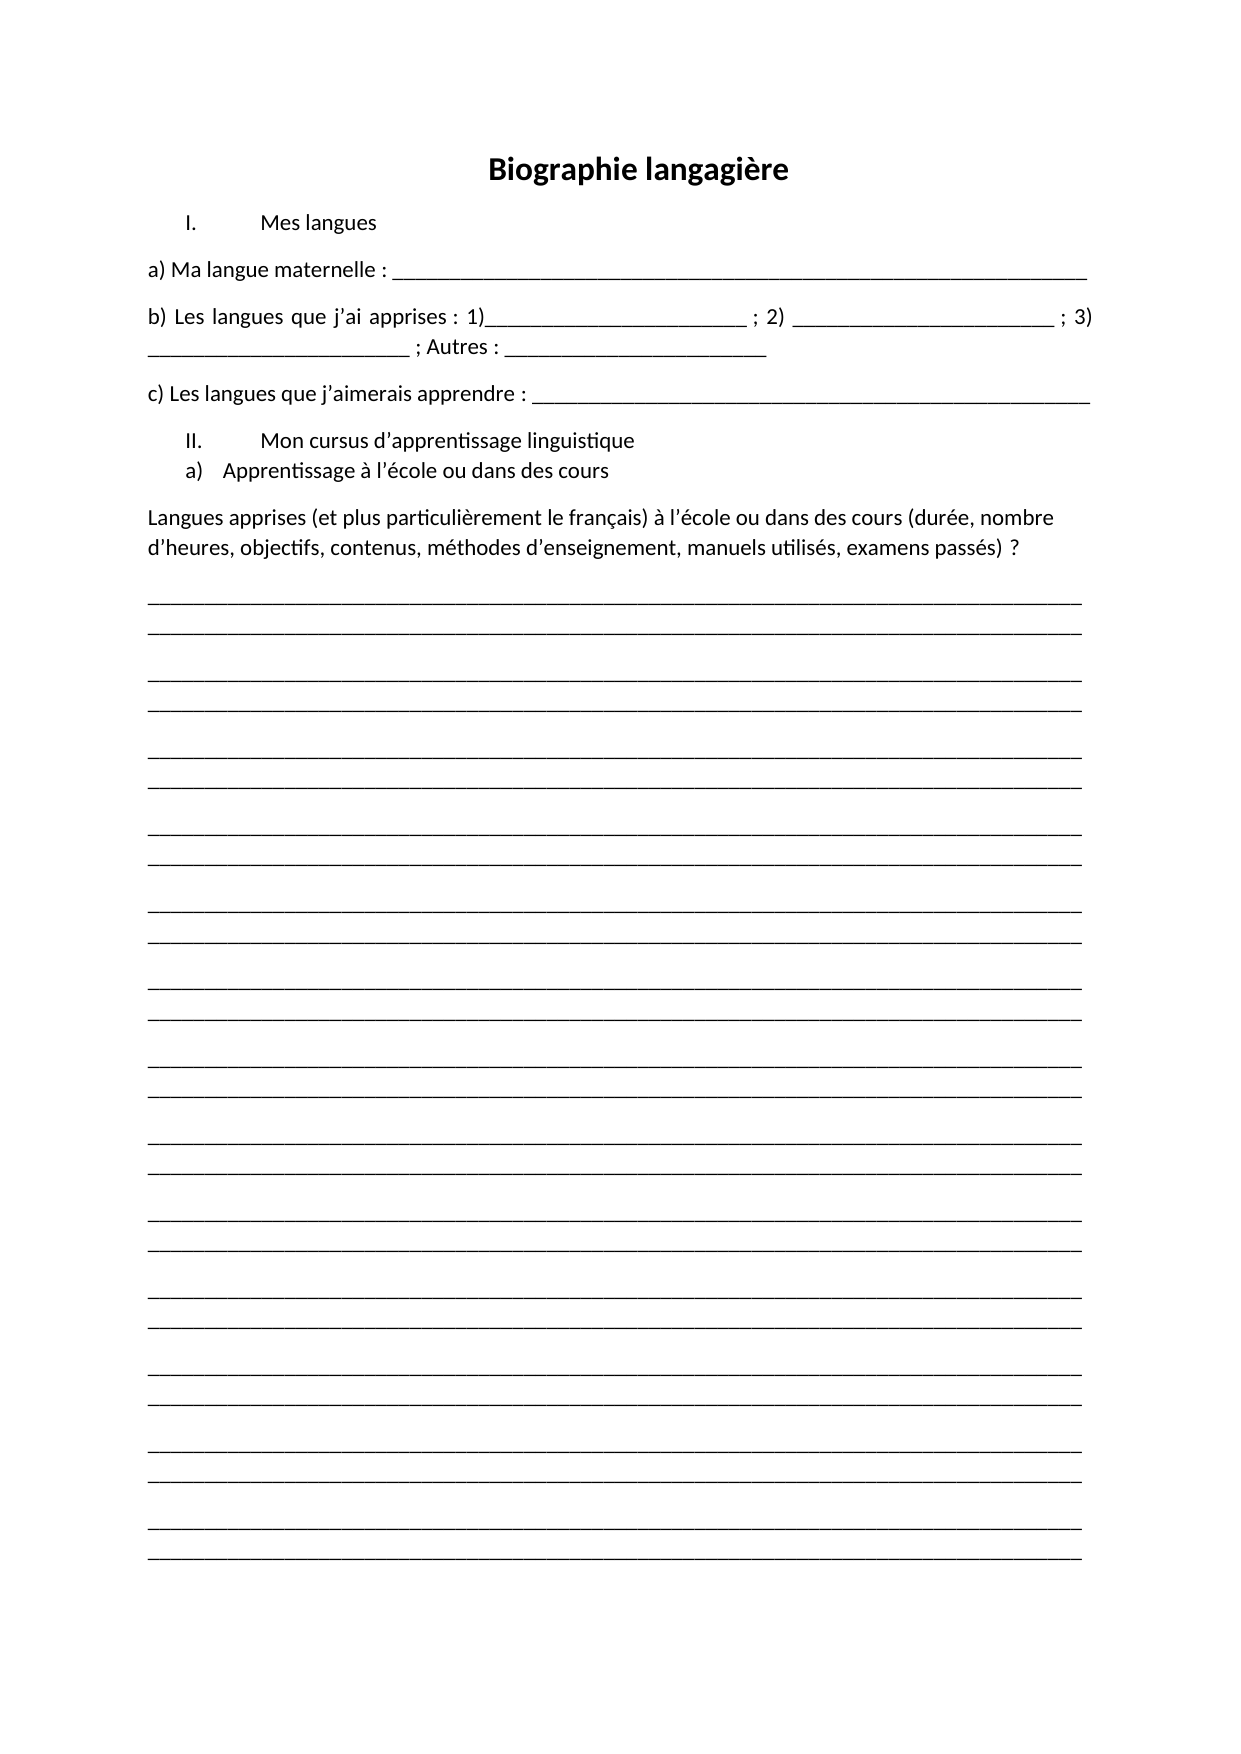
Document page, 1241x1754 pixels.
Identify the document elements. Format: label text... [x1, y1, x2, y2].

text b) Les langues que j’ai apprises : 1)_______________________ ; 2) _______________________ ; 3) _______________________ ; Autres : _______________________ [148, 302, 1093, 360]
text c) Les langues que j’aimerais apprendre : _________________________________________________ [148, 379, 1093, 407]
list Mon cursus d’apprentissage linguistique [185, 426, 1093, 454]
text Biographie langagière [185, 148, 1093, 188]
list Mes langues [185, 208, 1093, 236]
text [148, 1505, 1093, 1563]
text Langues apprises (et plus particulièrement le français) à l’école ou dans des cours (durée, nombre d’heures, objectifs, contenus, méthodes d’enseignement, manuels utilisés, examens passés) ? [148, 503, 1093, 561]
list Apprentissage à l’école ou dans des cours [185, 456, 1093, 484]
text a) Ma langue maternelle : _____________________________________________________________ [148, 255, 1093, 283]
